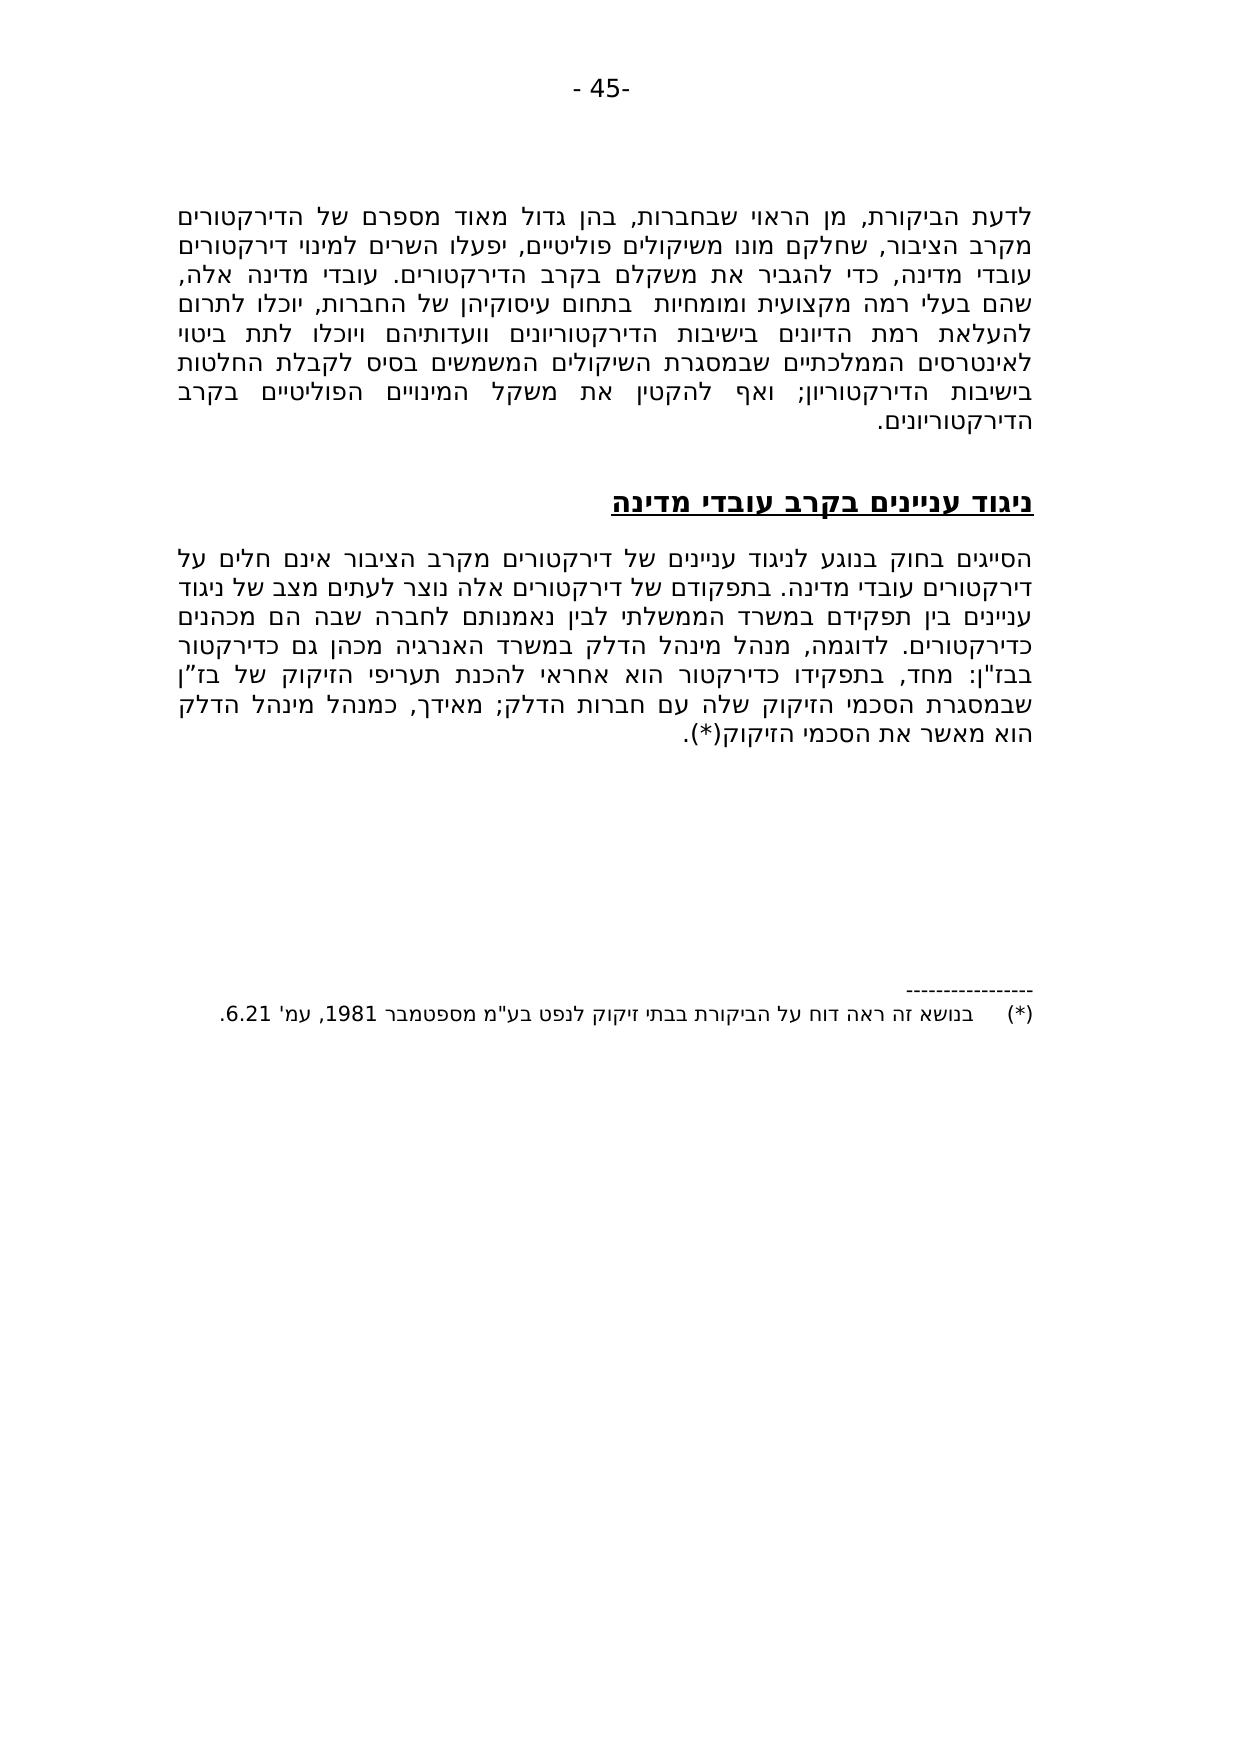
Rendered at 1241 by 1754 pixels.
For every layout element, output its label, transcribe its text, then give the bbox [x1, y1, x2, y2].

text לדעת הביקורת, מן הראוי שבחברות, בהן גדול מאוד מספרם של הדירקטורים מקרב הציבור, שחלקם מונו משיקולים פוליטיים, יפעלו השרים למינוי דירקטורים עובדי מדינה, כדי להגביר את משקלם בקרב הדירקטורים. עובדי מדינה אלה, שהם בעלי רמה מקצועית ומומחיות בתחום עיסוקיהן של החברות, יוכלו לתרום להעלאת רמת הדיונים בישיבות הדירקטוריונים וועדותיהם ויוכלו לתת ביטוי לאינטרסים הממלכתיים שבמסגרת השיקולים המשמשים בסיס לקבלת החלטות בישיבות הדירקטוריון; ואף להקטין את משקל המינויים הפוליטיים בקרב הדירקטוריונים. [177, 202, 1033, 436]
text הסייגים בחוק בנוגע לניגוד עניינים של דירקטורים מקרב הציבור אינם חלים על דירקטורים עובדי מדינה. בתפקודם של דירקטורים אלה נוצר לעתים מצב של ניגוד עניינים בין תפקידם במשרד הממשלתי לבין נאמנותם לחברה שבה הם מכהנים כדירקטורים. לדוגמה, מנהל מינהל הדלק במשרד האנרגיה מכהן גם כדירקטור בבז"ן: מחד, בתפקידו כדירקטור הוא אחראי להכנת תעריפי הזיקוק של בז”ן שבמסגרת הסכמי הזיקוק שלה עם חברות הדלק; מאידך, כמנהל מינהל הדלק הוא מאשר את הסכמי הזיקוק(*). [177, 544, 1033, 748]
text (*) בנושא זה ראה דוח על הביקורת בבתי זיקוק לנפט בע"מ מספטמבר 1981, עמ' 6.21. [177, 1002, 1033, 1027]
text ----------------- [177, 978, 1033, 1002]
text ניגוד עניינים בקרב עובדי מדינה [177, 485, 1033, 519]
